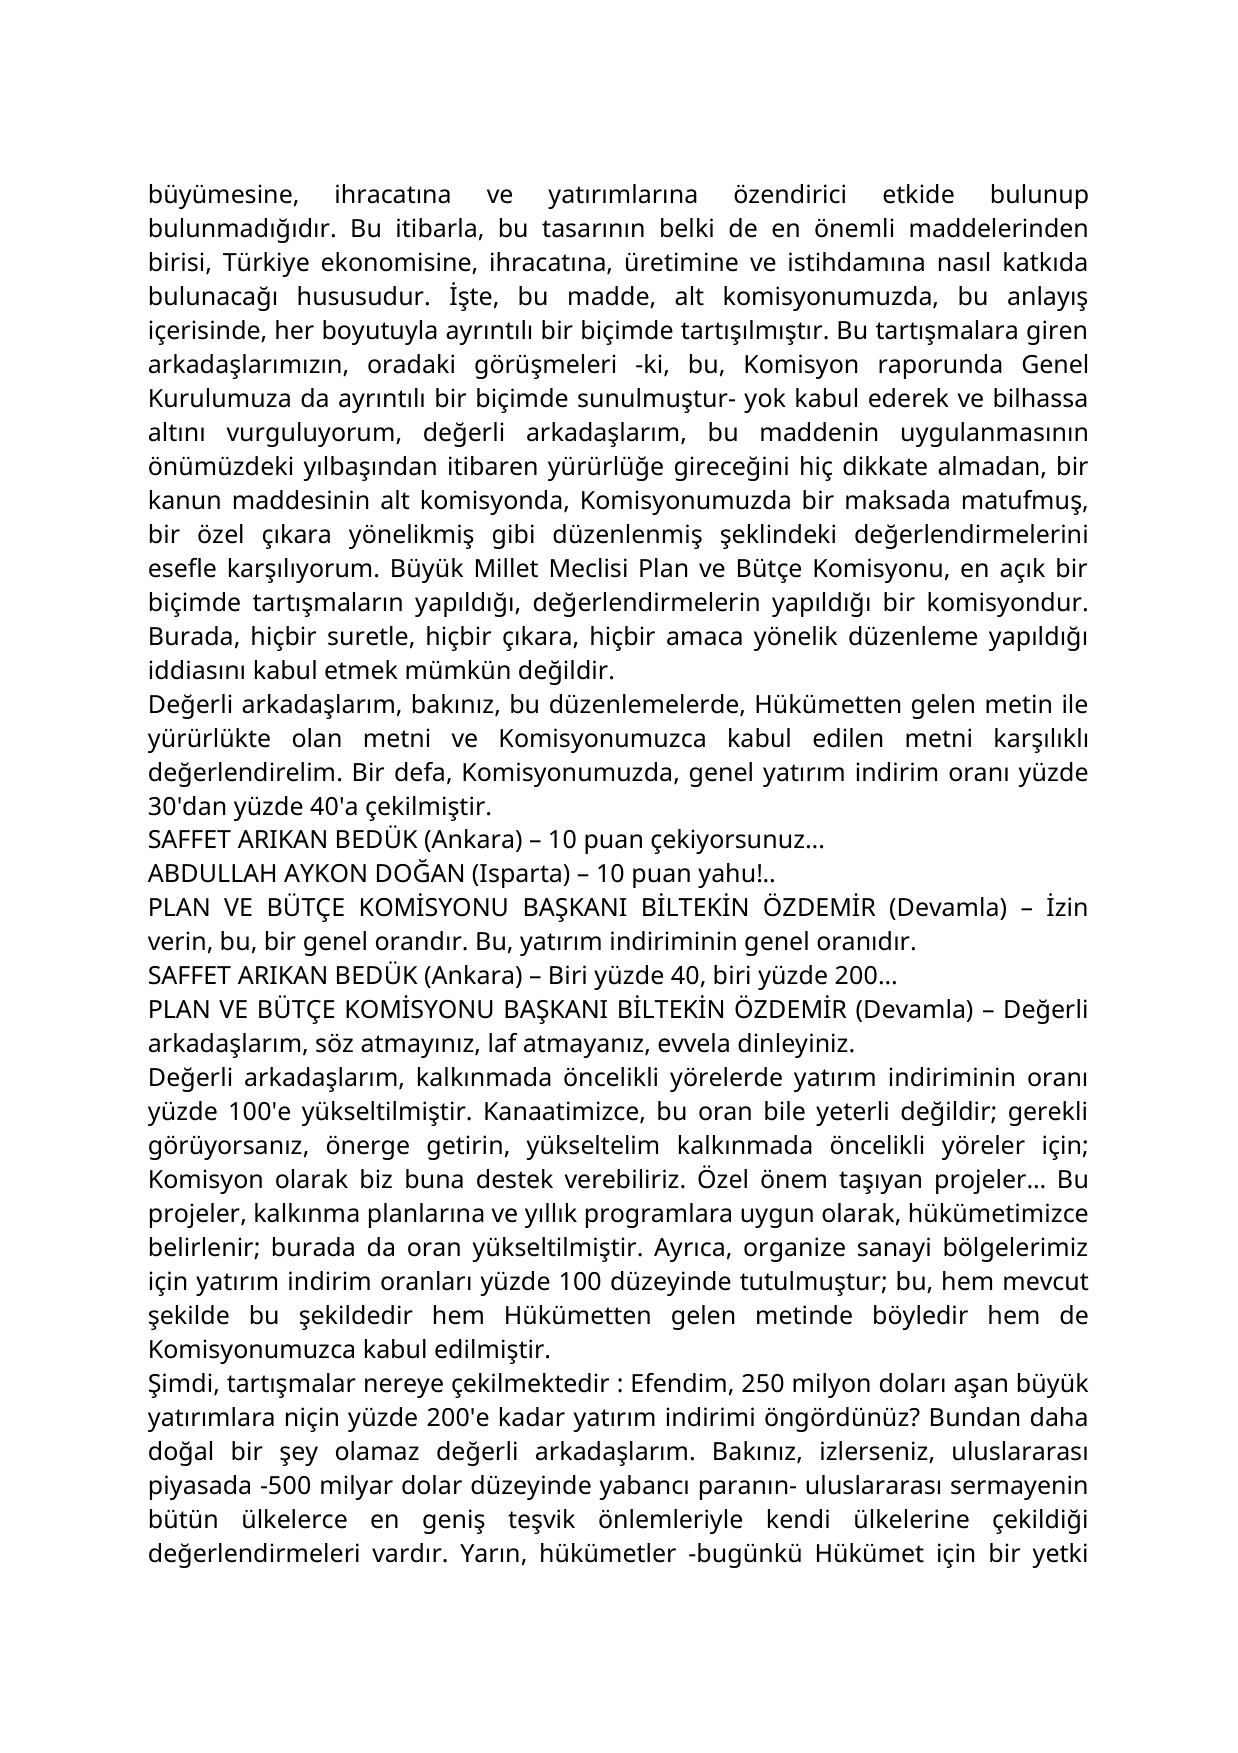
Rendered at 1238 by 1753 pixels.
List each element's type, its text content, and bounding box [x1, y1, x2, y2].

text SAFFET ARIKAN BEDÜK (Ankara) – Biri yüzde 40, biri yüzde 200... [148, 958, 1090, 992]
text PLAN VE BÜTÇE KOMİSYONU BAŞKANI BİLTEKİN ÖZDEMİR (Devamla) – Değerli arkadaşlarım, söz atmayınız, laf atmayanız, evvela dinleyiniz. [148, 992, 1090, 1060]
text ABDULLAH AYKON DOĞAN (Isparta) – 10 puan yahu!.. [148, 856, 1090, 890]
text Değerli arkadaşlarım, kalkınmada öncelikli yörelerde yatırım indiriminin oranı yüzde 100'e yükseltilmiştir. Kanaatimizce, bu oran bile yeterli değildir; gerekli görüyorsanız, önerge getirin, yükseltelim kalkınmada öncelikli yöreler için; Komisyon olarak biz buna destek verebiliriz. Özel önem taşıyan projeler... Bu projeler, kalkınma planlarına ve yıllık programlara uygun olarak, hükümetimizce belirlenir; burada da oran yükseltilmiştir. Ayrıca, organize sanayi bölgelerimiz için yatırım indirim oranları yüzde 100 düzeyinde tutulmuştur; bu, hem mevcut şekilde bu şekildedir hem Hükümetten gelen metinde böyledir hem de Komisyonumuzca kabul edilmiştir. [148, 1060, 1090, 1366]
text PLAN VE BÜTÇE KOMİSYONU BAŞKANI BİLTEKİN ÖZDEMİR (Devamla) – İzin verin, bu, bir genel orandır. Bu, yatırım indiriminin genel oranıdır. [148, 890, 1090, 958]
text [148, 1366, 1090, 1569]
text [148, 177, 1090, 687]
text SAFFET ARIKAN BEDÜK (Ankara) – 10 puan çekiyorsunuz... [148, 822, 1090, 856]
text Değerli arkadaşlarım, bakınız, bu düzenlemelerde, Hükümetten gelen metin ile yürürlükte olan metni ve Komisyonumuzca kabul edilen metni karşılıklı değerlendirelim. Bir defa, Komisyonumuzda, genel yatırım indirim oranı yüzde 30'dan yüzde 40'a çekilmiştir. [148, 687, 1090, 822]
